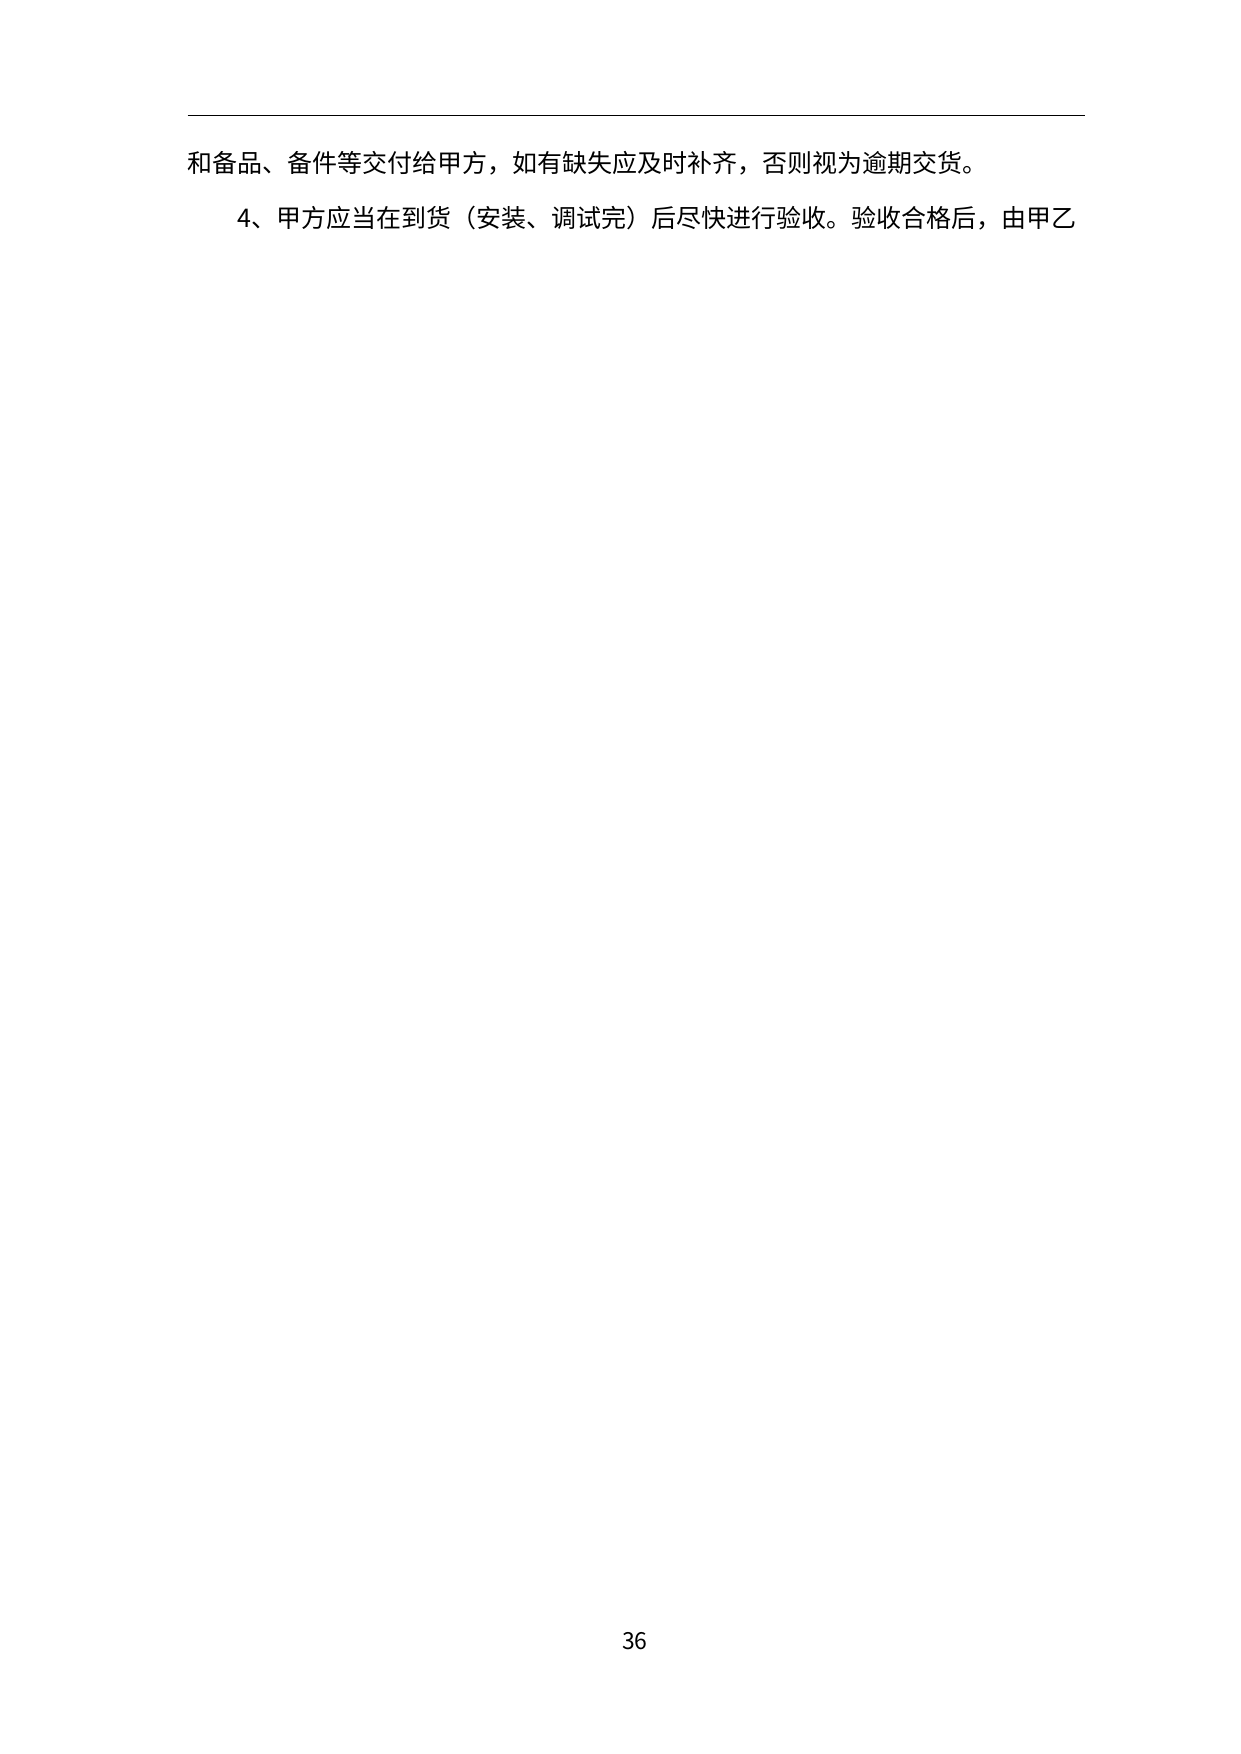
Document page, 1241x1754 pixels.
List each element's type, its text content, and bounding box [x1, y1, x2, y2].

text 4、甲方应当在到货（安装、调试完）后尽快进行验收。验收合格后，由甲乙 [237, 199, 1134, 235]
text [187, 144, 1086, 180]
